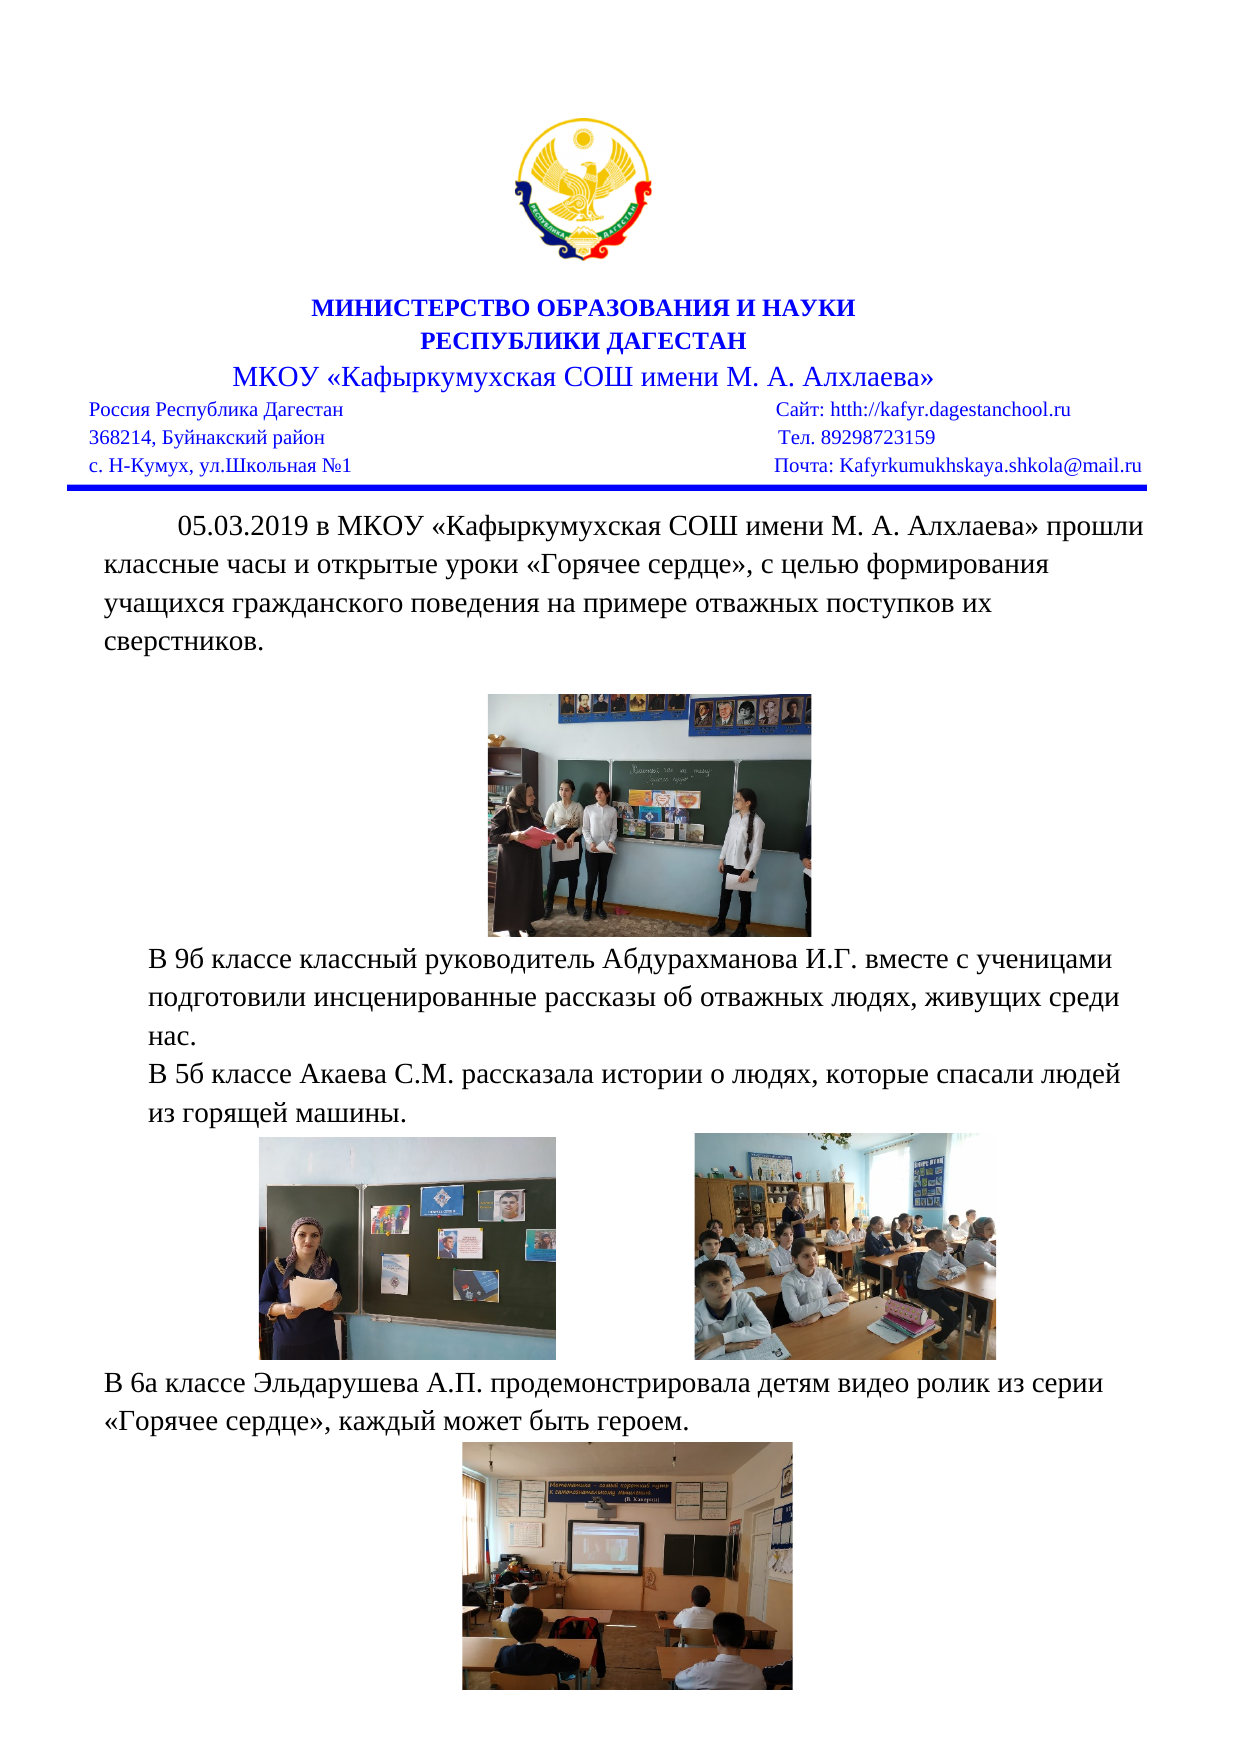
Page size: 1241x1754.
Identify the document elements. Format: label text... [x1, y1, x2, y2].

text Россия Республика Дагестан Сайт: htth://kafyr.dagestanchool.ru [89, 397, 1152, 421]
text В 5б классе Акаева С.М. рассказала истории о людях, которые спасали людей из горящей машины. [148, 1057, 1152, 1129]
picture [487, 694, 812, 937]
picture [694, 1133, 997, 1360]
text 05.03.2019 в МКОУ «Кафыркумухская СОШ имени М. А. Алхлаева» прошли классные часы и открытые уроки «Горячее сердце», с целью формирования учащихся гражданского поведения на примере отважных поступков их сверстников. [103, 508, 1152, 657]
picture [462, 1442, 793, 1690]
text МИНИСТЕРСТВО ОБРАЗОВАНИЯ И НАУКИ [15, 293, 1152, 321]
text МКОУ «Кафыркумухская СОШ имени М. А. Алхлаева» [15, 359, 1152, 392]
picture [258, 1137, 556, 1360]
text В 9б классе классный руководитель Абдурахманова И.Г. вместе с ученицами подготовили инсценированные рассказы об отважных людях, живущих среди нас. [148, 941, 1152, 1052]
text РЕСПУБЛИКИ ДАГЕСТАН [15, 326, 1152, 354]
text с. Н-Кумух, ул.Школьная №1 Почта: Kafyrkumukhskaya.shkola@mail.ru [89, 452, 1152, 477]
text 368214, Буйнакский район Тел. 89298723159 [89, 425, 1152, 449]
text В 6а классе Эльдарушева А.П. продемонстрировала детям видео ролик из серии «Горячее сердце», каждый может быть героем. [103, 1365, 1152, 1437]
picture [514, 118, 652, 261]
